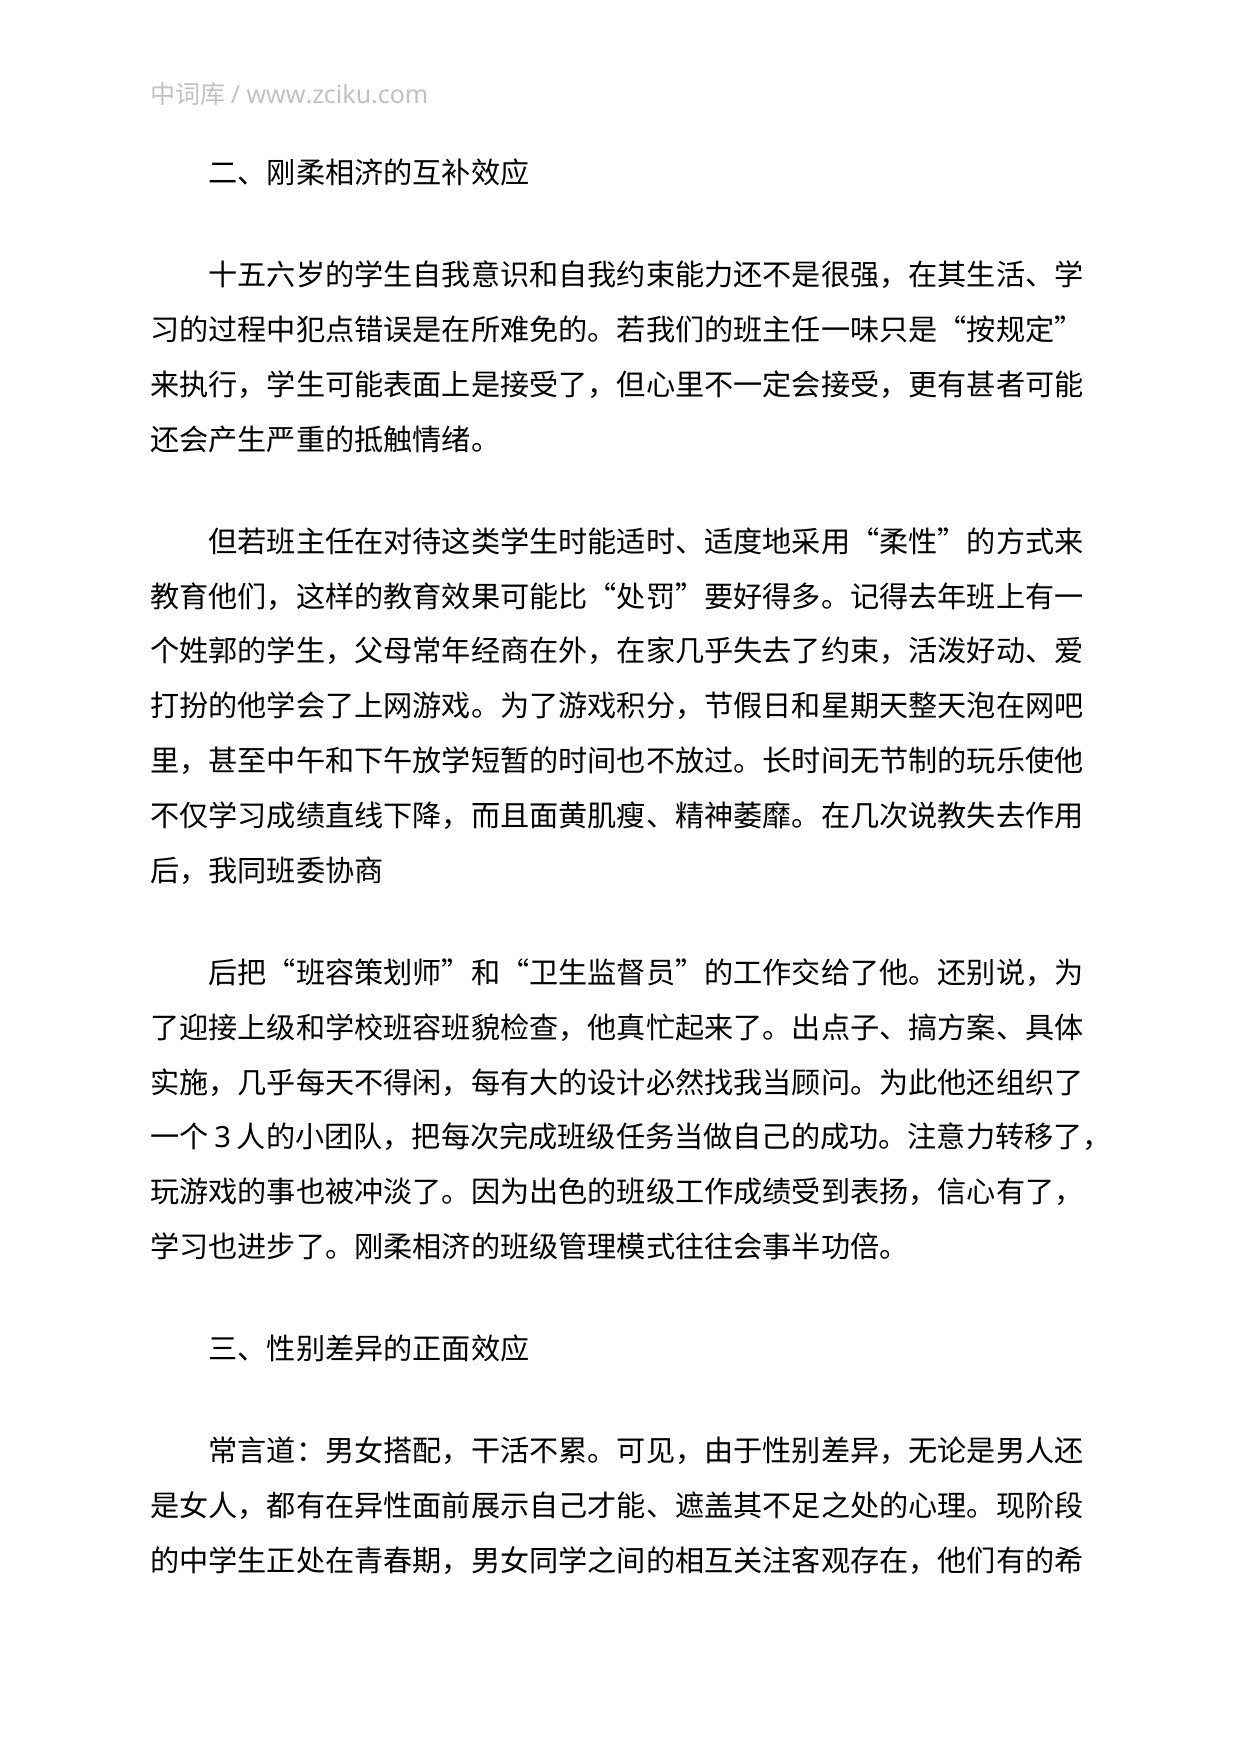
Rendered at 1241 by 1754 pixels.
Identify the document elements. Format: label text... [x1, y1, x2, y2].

text 二、刚柔相济的互补效应 [150, 150, 1090, 192]
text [150, 1427, 1090, 1579]
text 十五六岁的学生自我意识和自我约束能力还不是很强，在其生活、学习的过程中犯点错误是在所难免的。若我们的班主任一味只是“按规定”来执行，学生可能表面上是接受了，但心里不一定会接受，更有甚者可能还会产生严重的抵触情绪。 [150, 252, 1090, 459]
text 后把“班容策划师”和“卫生监督员”的工作交给了他。还别说，为了迎接上级和学校班容班貌检查，他真忙起来了。出点子、搞方案、具体实施，几乎每天不得闲，每有大的设计必然找我当顾问。为此他还组织了一个3人的小团队，把每次完成班级任务当做自己的成功。注意力转移了，玩游戏的事也被冲淡了。因为出色的班级工作成绩受到表扬，信心有了，学习也进步了。刚柔相济的班级管理模式往往会事半功倍。 [150, 949, 1090, 1266]
text 三、性别差异的正面效应 [150, 1326, 1090, 1368]
text 但若班主任在对待这类学生时能适时、适度地采用“柔性”的方式来教育他们，这样的教育效果可能比“处罚”要好得多。记得去年班上有一个姓郭的学生，父母常年经商在外，在家几乎失去了约束，活泼好动、爱打扮的他学会了上网游戏。为了游戏积分，节假日和星期天整天泡在网吧里，甚至中午和下午放学短暂的时间也不放过。长时间无节制的玩乐使他不仅学习成绩直线下降，而且面黄肌瘦、精神萎靡。在几次说教失去作用后，我同班委协商 [150, 518, 1090, 890]
